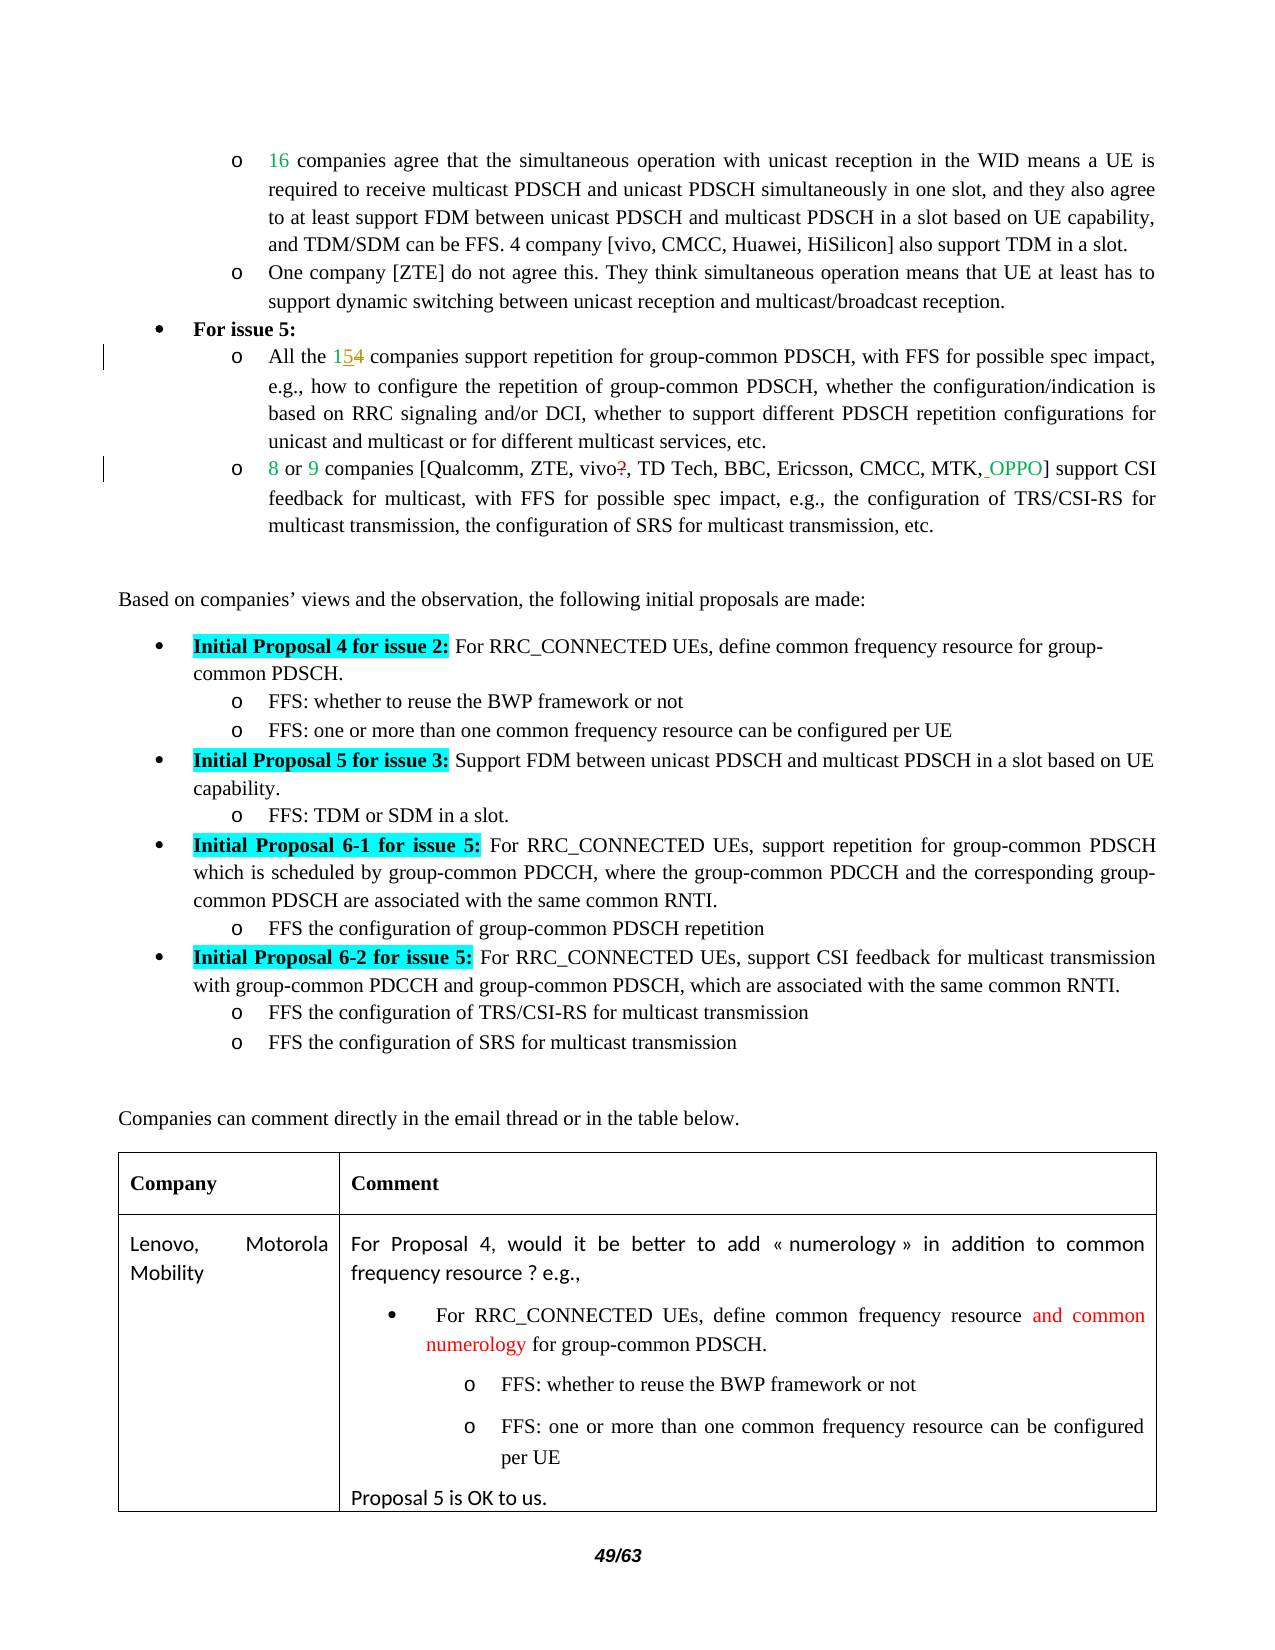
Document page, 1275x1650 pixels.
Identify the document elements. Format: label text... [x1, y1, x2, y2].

list Initial Proposal 6-1 for issue 5: For RRC_CONNECTED UEs, support repetition for group-common PDSCH which is scheduled by group-common PDCCH, where the group-common PDCCH and the corresponding group-common PDSCH are associated with the same common RNTI. [156, 833, 1157, 912]
list 8 or 9 companies [Qualcomm, ZTE, vivo, TD Tech, BBC, Ericsson, CMCC, MTK,OPPO] support CSI feedback for multicast, with FFS for possible spec impact, e.g., the configuration of TRS/CSI-RS for multicast transmission, the configuration of SRS for multicast transmission, etc. [231, 456, 1157, 537]
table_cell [119, 1215, 339, 1511]
list FFS the configuration of TRS/CSI-RS for multicast transmission [231, 1000, 1157, 1026]
text Companies can comment directly in the email thread or in the table below. [118, 1106, 1157, 1130]
list 16 companies agree that the simultaneous operation with unicast reception in the WID means a UE is required to receive multicast PDSCH and unicast PDSCH simultaneously in one slot, and they also agree to at least support FDM between unicast PDSCH and multicast PDSCH in a slot based on UE capability, and TDM/SDM can be FFS. 4 company [vivo, CMCC, Huawei, HiSilicon] also support TDM in a slot. [231, 148, 1157, 256]
list All the 1 companies support repetition for group-common PDSCH, with FFS for possible spec impact, e.g., how to configure the repetition of group-common PDSCH, whether the configuration/indication is based on RRC signaling and/or DCI, whether to support different PDSCH repetition configurations for unicast and multicast or for different multicast services, etc. [231, 344, 1157, 453]
list FFS the configuration of SRS for multicast transmission [231, 1030, 1157, 1056]
list Initial Proposal 4 for issue 2: For RRC_CONNECTED UEs, define common frequency resource for group-common PDSCH. [156, 633, 1157, 685]
list FFS: whether to reuse the BWP framework or not [231, 689, 1157, 714]
list One company [ZTE] do not agree this. They think simultaneous operation means that UE at least has to support dynamic switching between unicast reception and multicast/broadcast reception. [231, 260, 1157, 313]
text Based on companies’ views and the observation, the following initial proposals are made: [118, 587, 1157, 611]
list Initial Proposal 6-2 for issue 5: For RRC_CONNECTED UEs, support CSI feedback for multicast transmission with group-common PDCCH and group-common PDSCH, which are associated with the same common RNTI. [156, 945, 1157, 997]
list FFS: TDM or SDM in a slot. [231, 803, 1157, 829]
table_header Comment [340, 1153, 1156, 1214]
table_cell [340, 1215, 1156, 1511]
list Initial Proposal 5 for issue 3: Support FDM between unicast PDSCH and multicast PDSCH in a slot based on UE capability. [156, 748, 1157, 799]
list FFS: one or more than one common frequency resource can be configured per UE [231, 718, 1157, 744]
list FFS the configuration of group-common PDSCH repetition [231, 916, 1157, 941]
list For issue 5: [156, 317, 1157, 341]
table_header Company [119, 1153, 339, 1214]
